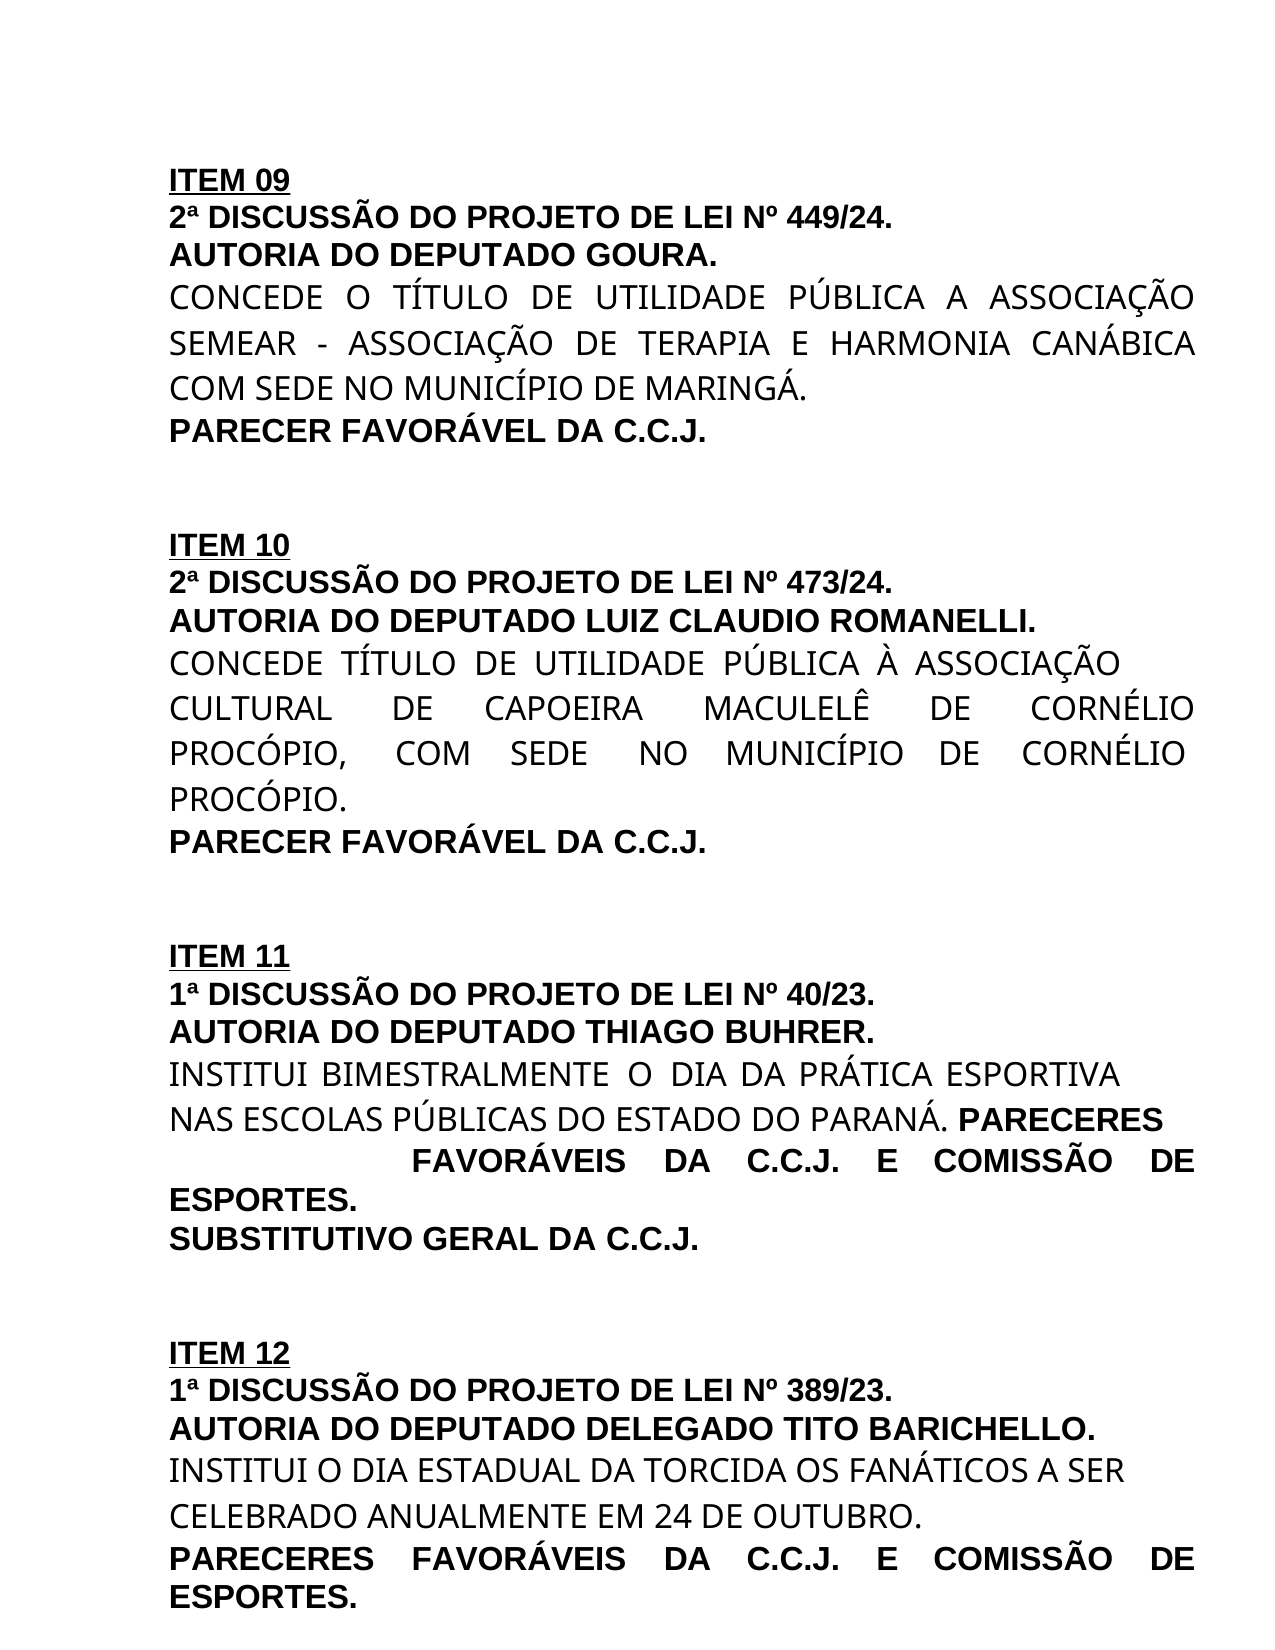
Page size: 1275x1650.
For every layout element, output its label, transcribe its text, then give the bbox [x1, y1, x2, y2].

text ITEM 12 [169, 1334, 1200, 1372]
text SUBSTITUTIVO GERAL DA C.C.J. [169, 1219, 1200, 1257]
text PARECER FAVORÁVEL DA C.C.J. [169, 411, 1200, 449]
text PARECER FAVORÁVEL DA C.C.J. [169, 822, 1200, 860]
text 1ª DISCUSSÃO DO PROJETO DE LEI Nº 40/23. [169, 974, 1200, 1012]
text INSTITUI BIMESTRALMENTE O DIA DA PRÁTICA ESPORTIVA NAS ESCOLAS PÚBLICAS DO ESTADO DO PARANÁ. PARECERES FAVORÁVEIS DA C.C.J. E COMISSÃO DE ESPORTES. [169, 1050, 1196, 1218]
text CONCEDE O TÍTULO DE UTILIDADE PÚBLICA A ASSOCIAÇÃO SEMEAR - ASSOCIAÇÃO DE TERAPIA E HARMONIA CANÁBICA COM SEDE NO MUNICÍPIO DE MARINGÁ. [169, 274, 1196, 410]
text AUTORIA DO DEPUTADO GOURA. [169, 236, 1200, 274]
text AUTORIA DO DEPUTADO DELEGADO TITO BARICHELLO. INSTITUI O DIA ESTADUAL DA TORCIDA OS FANÁTICOS A SER CELEBRADO ANUALMENTE EM 24 DE OUTUBRO. [169, 1409, 1200, 1538]
text ITEM 10 [169, 527, 1200, 564]
text ITEM 09 [169, 161, 1200, 198]
text AUTORIA DO DEPUTADO THIAGO BUHRER. [169, 1012, 1200, 1050]
text PARECERES FAVORÁVEIS DA C.C.J. E COMISSÃO DE ESPORTES. [169, 1539, 1196, 1616]
text 2ª DISCUSSÃO DO PROJETO DE LEI Nº 473/24. [169, 564, 1200, 601]
text ITEM 11 [169, 937, 1200, 974]
text AUTORIA DO DEPUTADO LUIZ CLAUDIO ROMANELLI. CONCEDE TÍTULO DE UTILIDADE PÚBLICA À ASSOCIAÇÃO CULTURAL DE CAPOEIRA MACULELÊ DE CORNÉLIO PROCÓPIO, COM SEDE NO MUNICÍPIO DE CORNÉLIO PROCÓPIO. [169, 601, 1196, 821]
text 2ª DISCUSSÃO DO PROJETO DE LEI Nº 449/24. [169, 198, 1200, 235]
text 1ª DISCUSSÃO DO PROJETO DE LEI Nº 389/23. [169, 1372, 1200, 1409]
